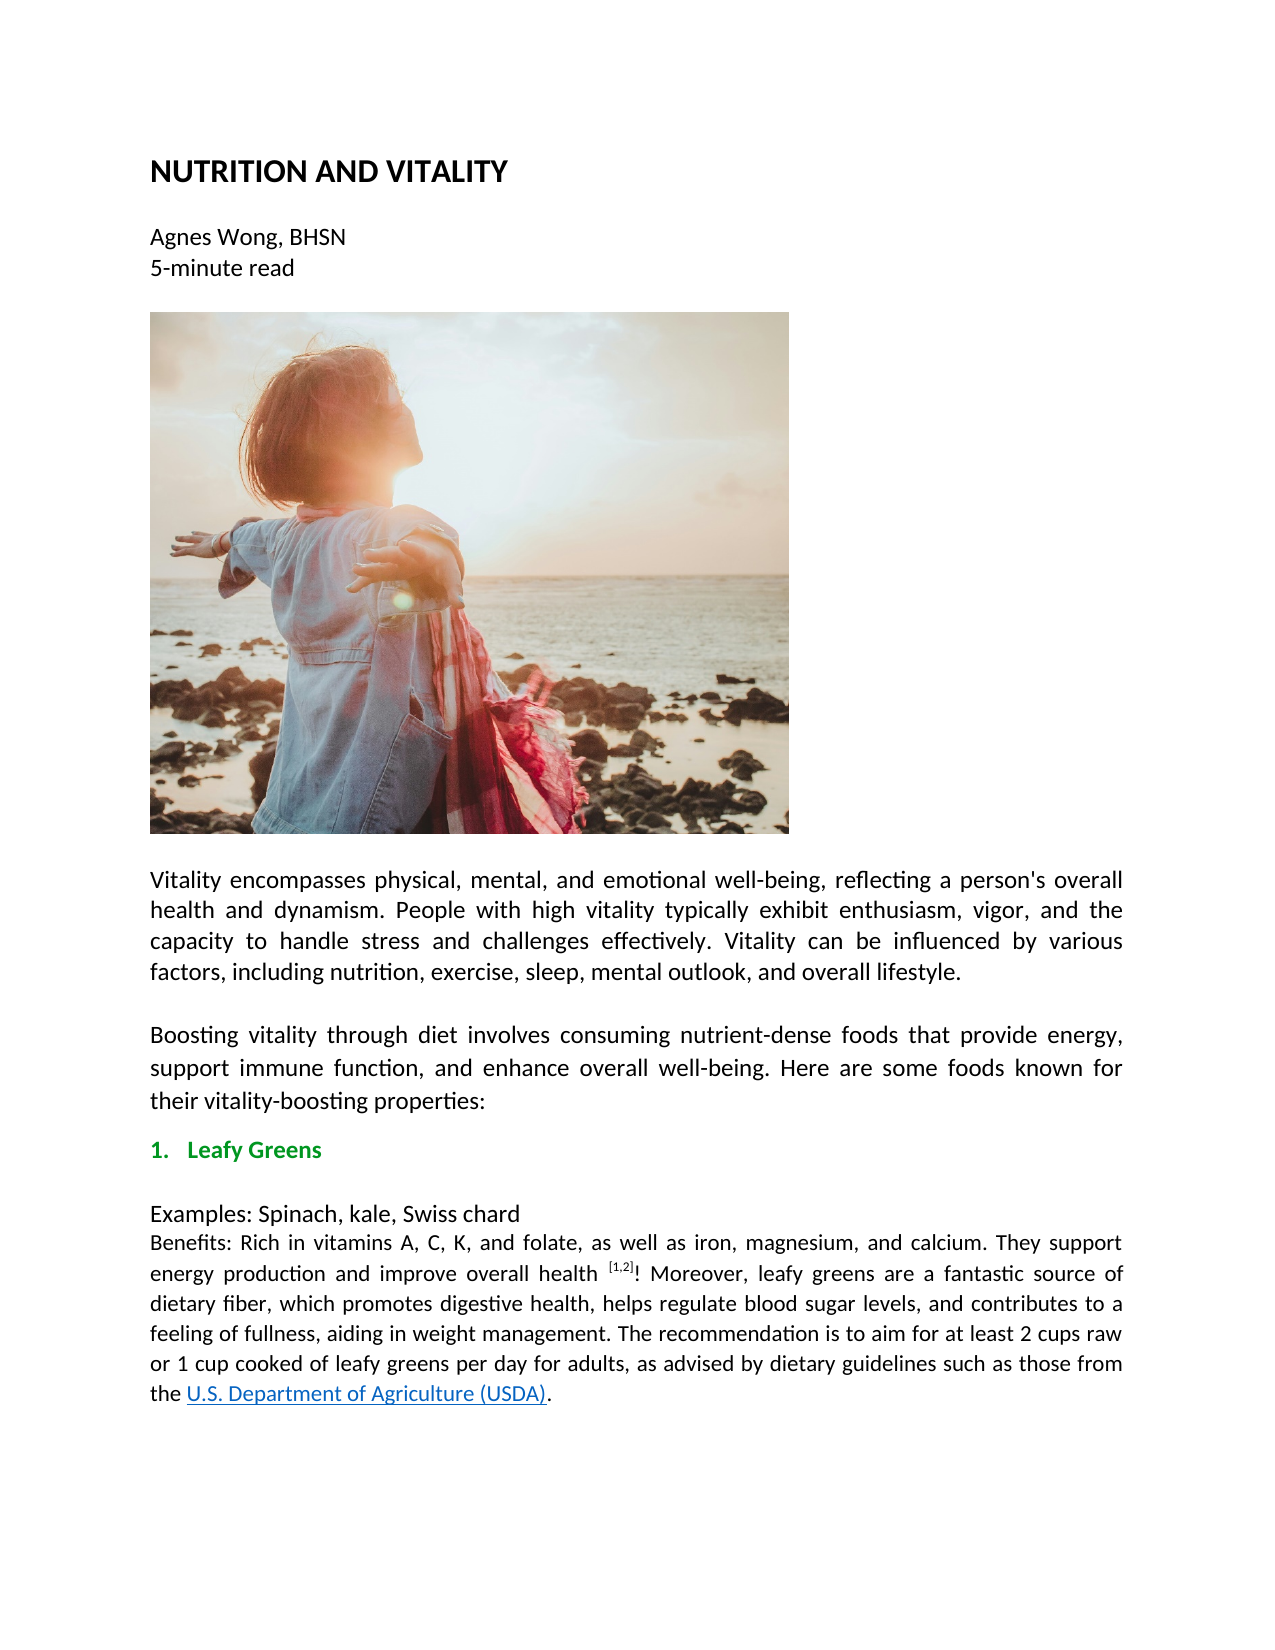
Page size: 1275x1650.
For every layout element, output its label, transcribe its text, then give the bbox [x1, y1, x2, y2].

text Agnes Wong, BHSN [150, 221, 1125, 252]
picture [150, 312, 789, 834]
text Benefits: Rich in vitamins A, C, K, and folate, as well as iron, magnesium, and calcium. They support energy production and improve overall health [1,2]! Moreover, leafy greens are a fantastic source of dietary fiber, which promotes digestive health, helps regulate blood sugar levels, and contributes to a feeling of fullness, aiding in weight management. The recommendation is to aim for at least 2 cups raw or 1 cup cooked of leafy greens per day for adults, as advised by dietary guidelines such as those from the U.S. Department of Agriculture (USDA). [150, 1228, 1125, 1407]
subtitle Leafy Greens [150, 1134, 1125, 1165]
text 5-minute read [150, 252, 1125, 282]
text Vitality encompasses physical, mental, and emotional well-being, reflecting a person's overall health and dynamism. People with high vitality typically exhibit enthusiasm, vigor, and the capacity to handle stress and challenges effectively. Vitality can be influenced by various factors, including nutrition, exercise, sleep, mental outlook, and overall lifestyle. [150, 864, 1125, 986]
text Boosting vitality through diet involves consuming nutrient-dense foods that provide energy, support immune function, and enhance overall well-being. Here are some foods known for their vitality-boosting properties: [150, 1019, 1125, 1115]
text NUTRITION AND VITALITY [150, 150, 1125, 191]
text Examples: Spinach, kale, Swiss chard [150, 1198, 1125, 1228]
